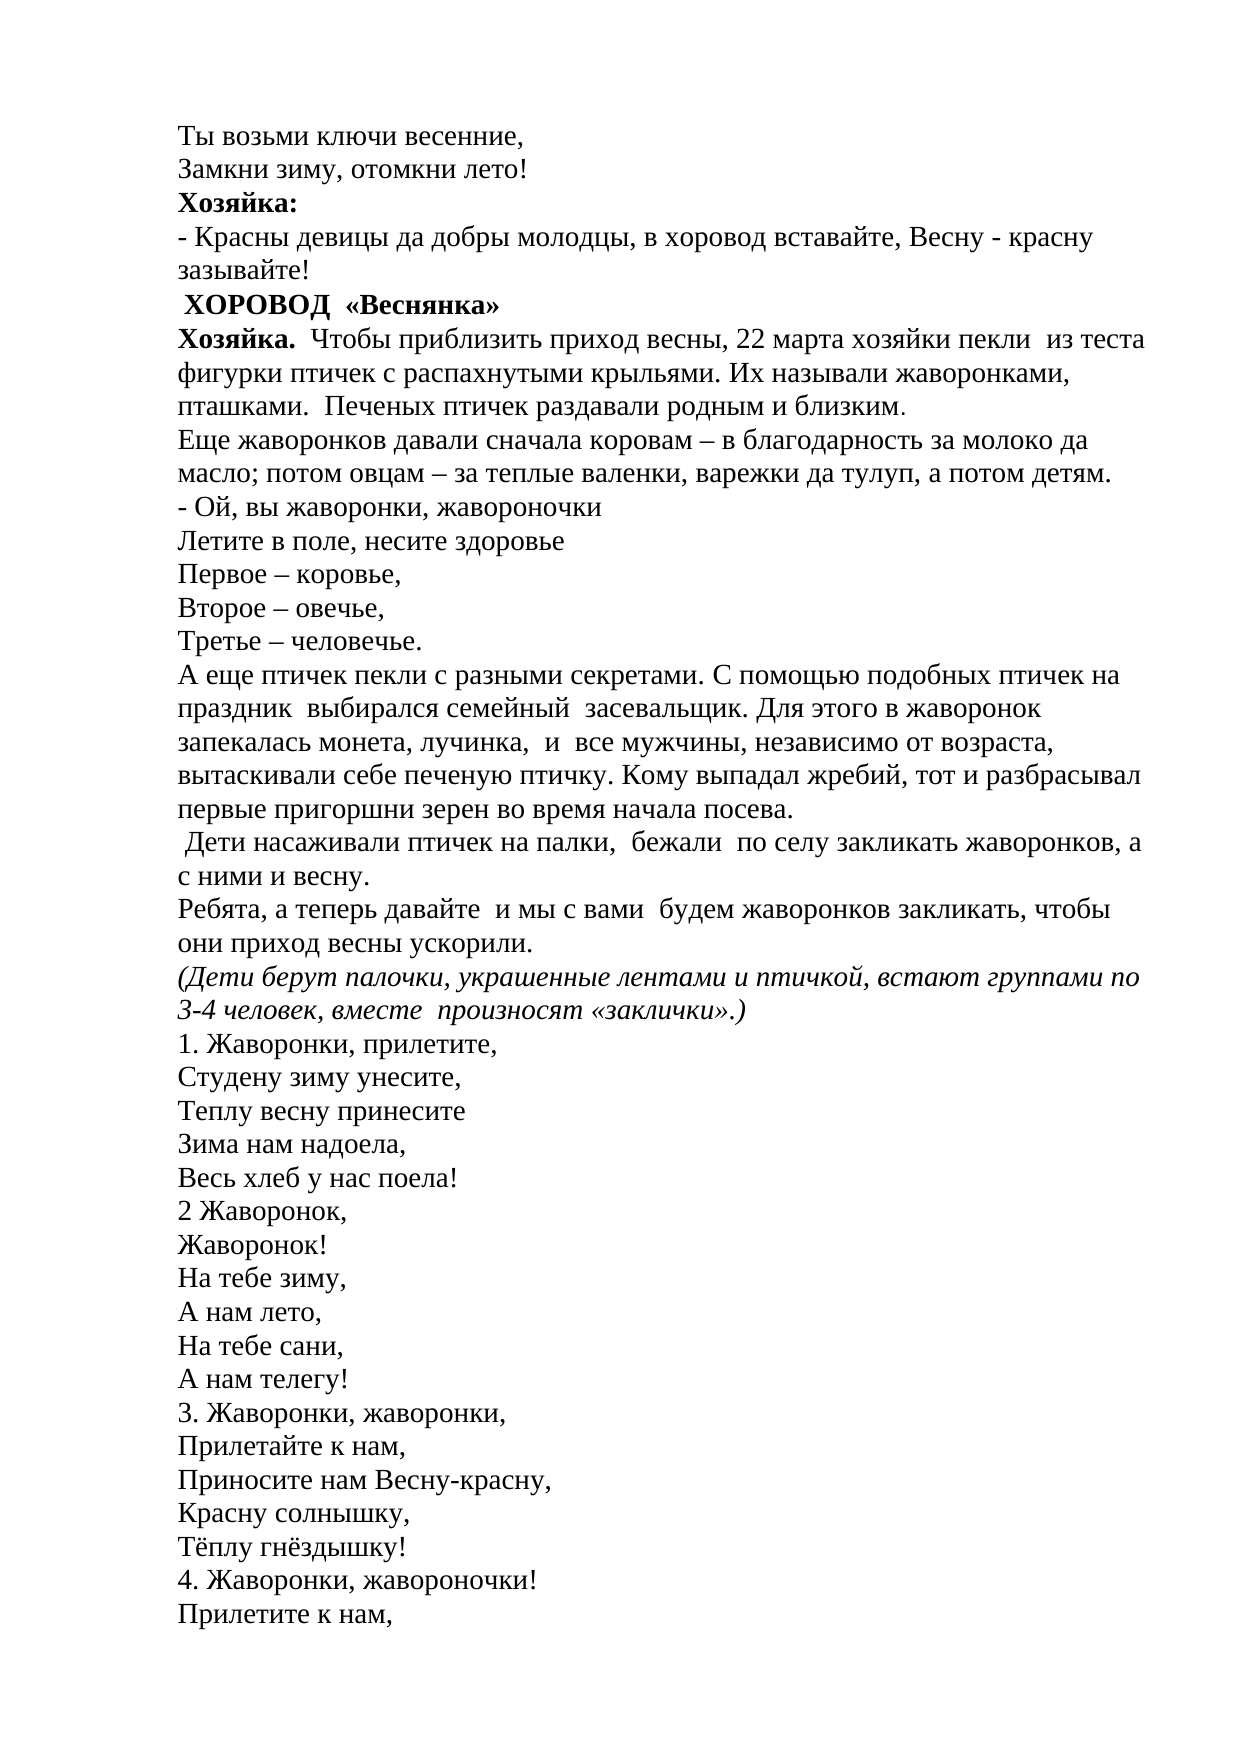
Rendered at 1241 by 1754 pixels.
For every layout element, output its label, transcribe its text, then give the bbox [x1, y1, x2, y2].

text На тебе сани, [177, 1328, 1152, 1361]
text На тебе зиму, [177, 1261, 1152, 1294]
text Летите в поле, несите здоровье [177, 523, 1152, 556]
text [177, 118, 1152, 185]
text Ребята, а теперь давайте и мы с вами будем жаворонков закликать, чтобы они приход весны ускорили. (Дети берут палочки, украшенные лентами и птичкой, встают группами по 3-4 человек, вместе произносят «заклички».) [177, 892, 1152, 1026]
text Еще жаворонков давали сначала коровам – в благодарность за молоко да масло; потом овцам – за теплые валенки, варежки да тулуп, а потом детям. [177, 422, 1152, 489]
text Студену зиму унесите, [177, 1059, 1152, 1093]
text 1. Жаворонки, прилетите, [177, 1026, 1152, 1059]
text Дети насаживали птичек на палки, бежали по селу закликать жаворонков, а с ними и весну. [177, 824, 1152, 892]
text Жаворонок! [177, 1227, 1152, 1261]
text Теплу весну принесите [177, 1093, 1152, 1126]
text Третье – человечье. [177, 623, 1152, 657]
text Хозяйка. Чтобы приблизить приход весны, 22 марта хозяйки пекли из теста фигурки птичек с распахнутыми крыльями. Их называли жаворонками, пташками. Печеных птичек раздавали родным и близким. [177, 321, 1152, 422]
text Хозяйка: [177, 185, 1152, 219]
text Зима нам надоела, [177, 1126, 1152, 1160]
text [177, 1562, 1152, 1629]
text 3. Жаворонки, жаворонки, Прилетайте к нам, Приносите нам Весну-красну, Красну солнышку, Тёплу гнёздышку! [177, 1395, 1152, 1562]
text А нам лето, [177, 1294, 1152, 1328]
text Второе – овечье, [177, 590, 1152, 623]
text А нам телегу! [177, 1361, 1152, 1395]
text - Ой, вы жаворонки, жавороночки [177, 489, 1152, 523]
text ХОРОВОД «Веснянка» [177, 286, 1152, 321]
text 2 Жаворонок, [177, 1193, 1152, 1227]
text А еще птичек пекли с разными секретами. С помощью подобных птичек на праздник выбирался семейный засевальщик. Для этого в жаворонок запекалась монета, лучинка, и все мужчины, независимо от возраста, вытаскивали себе печеную птичку. Кому выпадал жребий, тот и разбрасывал первые пригоршни зерен во время начала посева. [177, 657, 1152, 824]
text - Красны девицы да добры молодцы, в хоровод вставайте, Весну - красну зазывайте! [177, 219, 1152, 286]
text Весь хлеб у нас поела! [177, 1160, 1152, 1193]
text Первое – коровье, [177, 556, 1152, 590]
